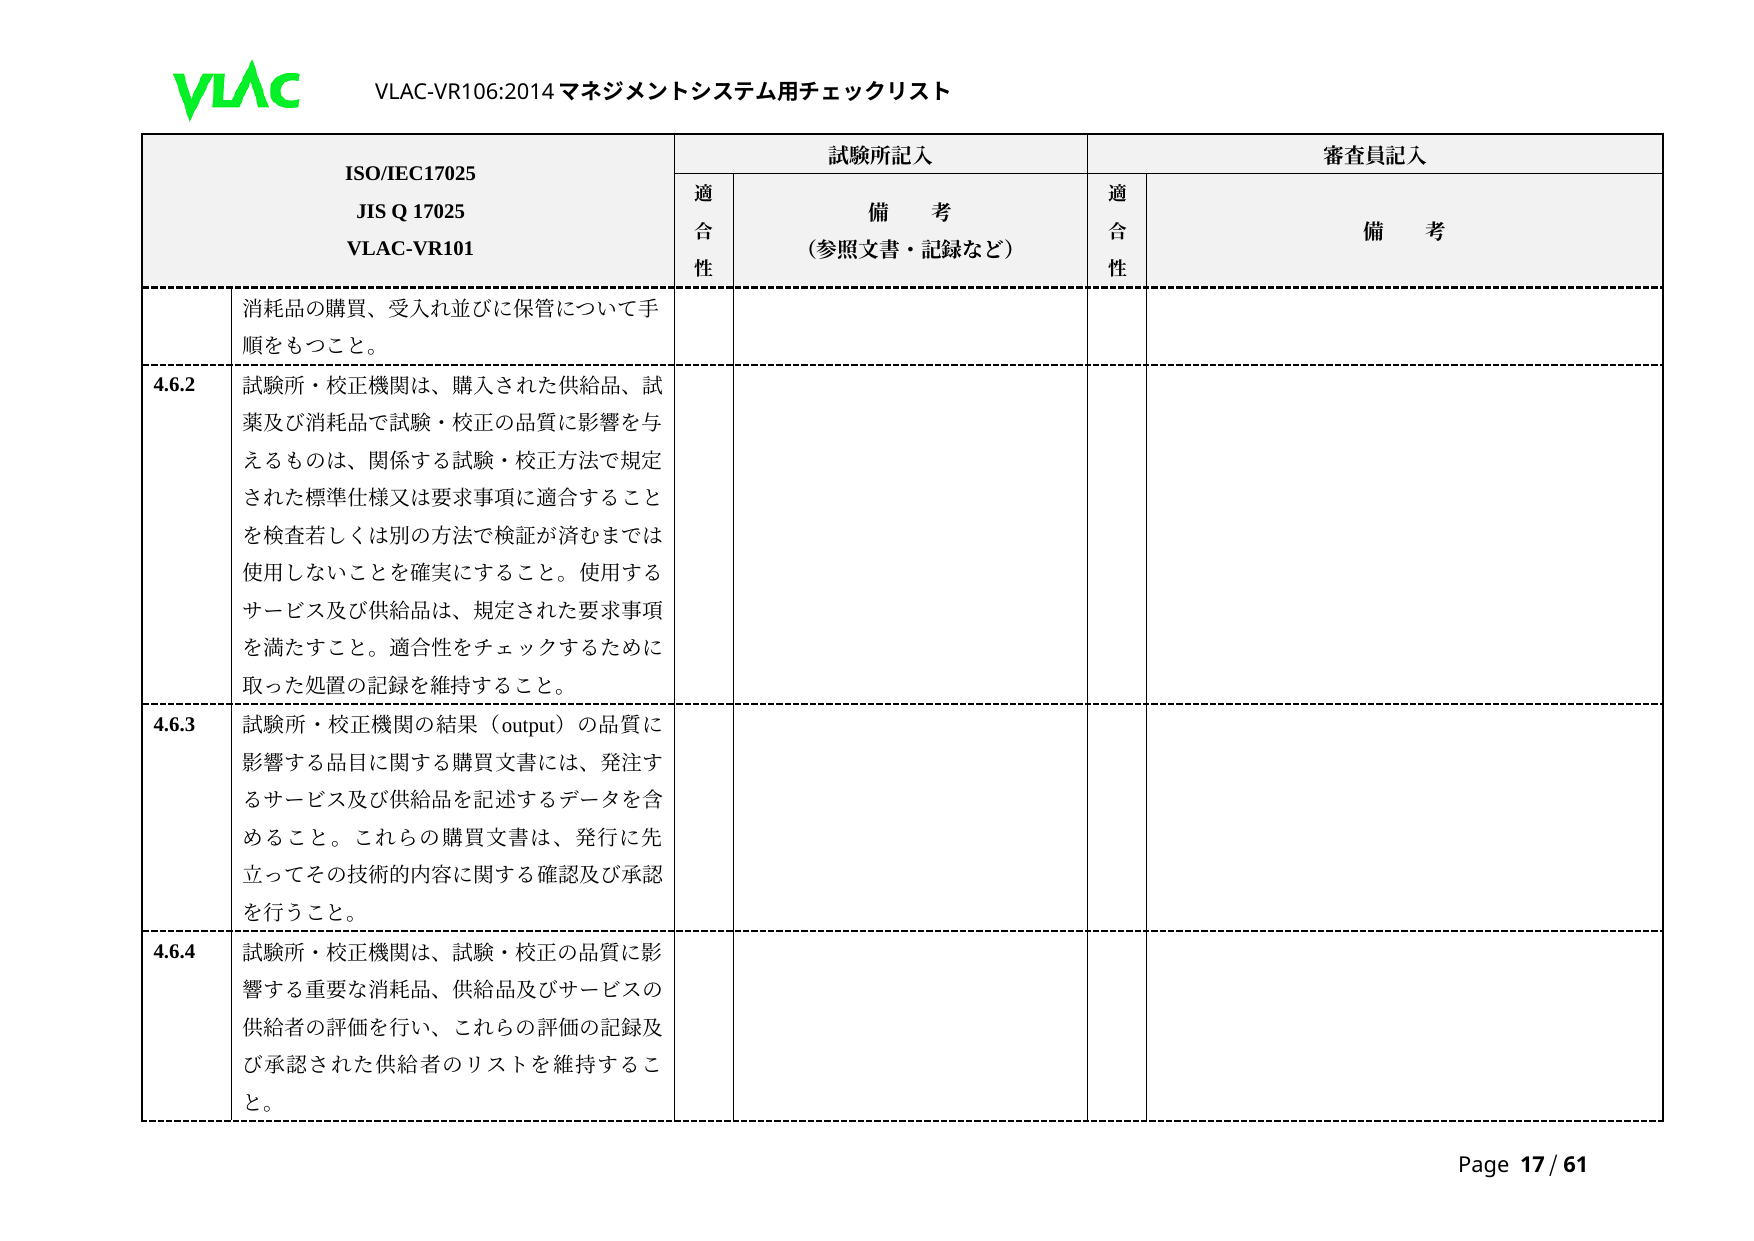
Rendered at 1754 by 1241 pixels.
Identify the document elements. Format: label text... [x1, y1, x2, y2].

table_cell 4.6.2 [143, 364, 231, 703]
table_cell [1088, 930, 1146, 1120]
table_header 審査員記入 [1088, 135, 1662, 173]
table_cell [1147, 286, 1662, 363]
table_cell 4.6.4 [143, 930, 231, 1120]
table_cell 試験所・校正機関の結果（output）の品質に影響する品目に関する購買文書には、発注するサービス及び供給品を記述するデータを含めること。これらの購買文書は、発行に先立ってその技術的内容に関する確認及び承認を行うこと。 [232, 703, 674, 930]
table_cell 試験所・校正機関は、試験・校正の品質に影響する重要な消耗品、供給品及びサービスの供給者の評価を行い、これらの評価の記録及び承認された供給者のリストを維持すること。 [232, 930, 674, 1120]
table_cell [734, 703, 1087, 930]
table_cell [1147, 930, 1662, 1120]
table_cell 備 考 [1147, 174, 1662, 286]
table_cell [675, 703, 733, 930]
table_cell [675, 286, 733, 363]
table_cell 4.6.3 [143, 703, 231, 930]
table_header 試験所記入 [675, 135, 1087, 173]
table_cell [734, 930, 1087, 1120]
table_cell [675, 364, 733, 703]
table_cell [734, 364, 1087, 703]
table_header ISO/IEC17025 JIS Q 17025 VLAC-VR101 [143, 135, 674, 286]
table_cell [1088, 703, 1146, 930]
table_cell 4.6 4.6.1 [143, 286, 231, 363]
picture [172, 56, 305, 123]
table_cell サービス及び供給品の購買 試験所・校正機関は、自身が使用するサービス及び供給品で試験・校正の品質に影響するものの選定及び購買について方針及び手順をもつこと。試験及び校正に関係する試薬及び消耗品の購買、受入れ並びに保管について手順をもつこと。 [232, 286, 674, 363]
table_cell 適合性 [675, 174, 733, 286]
table_cell [675, 930, 733, 1120]
table_cell 備 考 （参照文書・記録など） [734, 174, 1087, 286]
table_cell [1147, 703, 1662, 930]
table_cell [1088, 286, 1146, 363]
table_cell 適合性 [1088, 174, 1146, 286]
table_cell [734, 286, 1087, 363]
table_cell [1088, 364, 1146, 703]
table_cell [1147, 364, 1662, 703]
table_cell 試験所・校正機関は、購入された供給品、試薬及び消耗品で試験・校正の品質に影響を与えるものは、関係する試験・校正方法で規定された標準仕様又は要求事項に適合することを検査若しくは別の方法で検証が済むまでは使用しないことを確実にすること。使用するサービス及び供給品は、規定された要求事項を満たすこと。適合性をチェックするために取った処置の記録を維持すること。 [232, 364, 674, 703]
